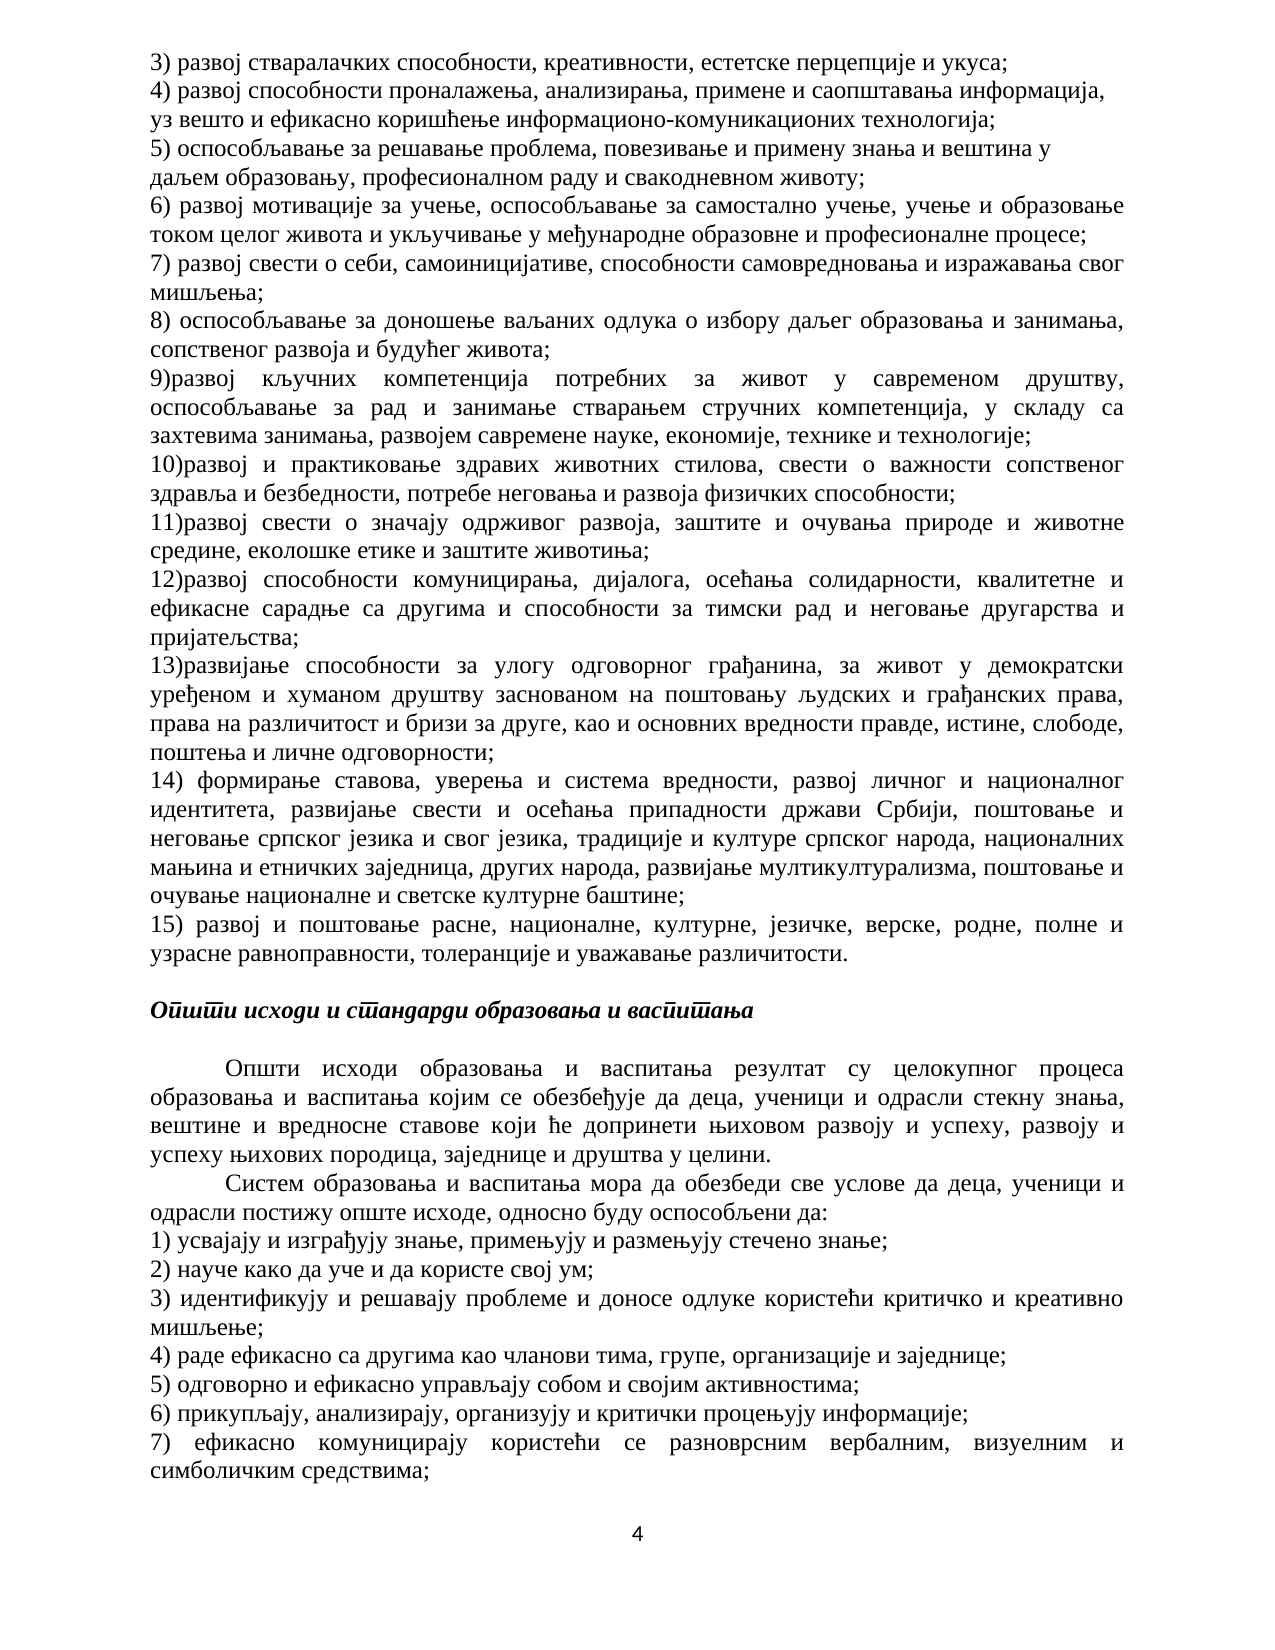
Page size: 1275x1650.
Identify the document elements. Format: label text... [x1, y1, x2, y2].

text 3) развој стваралачких способности, креативности, естетске перцепције и укуса; [150, 47, 1125, 76]
text Систем образовања и васпитања мора да обезбеди све услове да деца, ученици и одрасли постижу опште исходе, односно буду оспособљени да: [150, 1168, 1125, 1226]
text 6) развој мотивације за учење, оспособљавање за самостално учење, учење и образовање током целог живота и укључивање у међународне образовне и професионалне процесе; [150, 191, 1125, 248]
text 7) ефикасно комуницирају користећи се разноврсним вербалним, визуелним и симболичким средствима; [150, 1427, 1125, 1484]
text 15) развој и поштовање расне, националне, културне, језичке, верске, родне, полне и узрасне равноправности, толеранције и уважавање различитости. [150, 909, 1125, 967]
text Општи исходи образовања и васпитања резултат су целокупног процеса образовања и васпитања којим се oбезбеђује да деца, ученици и одрасли стекну знања, вештине и вредносне ставове кojи ће допринети њиховом развоју и успеху, развоју и успеху њихових породица, заједнице и друштва у целини. [150, 1053, 1125, 1168]
text 10)развој и практиковање здравих животних стилова, свести о важности сопственог здравља и безбедности, потребе неговања и развоја физичких способности; [150, 449, 1125, 507]
text 12)развој способности комуницирања, дијалога, осећања солидарности, квалитетне и ефикасне сарадње са другима и спoсобности за тимски рад и неговање другарства и пријатељства; [150, 564, 1125, 651]
text Општи исходи и стандарди образовања и васпитања [150, 996, 1125, 1024]
text 13)развијање способности за улогу одговорног грађанина, за живот у демократски уређеном и хуманом друштву заснованом на поштовању људских и грађанских права, права на различитост и бризи за друге, као и основних вредности правде, истине, слободе, поштења и личне одговорности; [150, 651, 1125, 766]
text 8) оспособљавање за доношење ваљаних одлука о избору даљег образовања и занимања, сопственог развоја и будућег живота; [150, 306, 1125, 363]
text 7) развој свести о себи, самоиницијативе, способности самовредновања и изражавања свог мишљења; [150, 248, 1125, 306]
text 1) усвајају и изграђују знање, примењују и размењују стечено знање; [150, 1226, 1125, 1254]
text 9)развој кључних компетенција потребних за живот у савременом друштву, оспособљавање за рад и занимање стварањем стручних компетенција, у складу са захтевима занимања, развојем савремене науке, економије, технике и технологије; [150, 363, 1125, 449]
text 5) оспособљавање за решавање проблема, повезивање и примену знања и вештина у даљем образовању, професионалном раду и свакодневном животу; [150, 133, 1125, 191]
text 5) одговорно и ефикасно управљају собом и својим активностима; [150, 1369, 1125, 1398]
text 2) науче како да уче и да користе свој ум; [150, 1254, 1125, 1283]
text 11)развој свести о значају одрживог развоја, заштите и очувања природе и животне средине, еколошке етике и заштите животиња; [150, 507, 1125, 564]
text 4) развој способности проналажења, анализирања, примене и саопштавања информација, уз вешто и ефикасно коришћење информационо-комуникационих технологија; [150, 76, 1125, 133]
text 3) идентификују и решавају проблеме и доносе одлуке користећи критичко и креативно мишљење; [150, 1283, 1125, 1341]
text 4) раде ефикасно са другима као чланови тима, групе, организације и заједнице; [150, 1341, 1125, 1369]
text 14) формирање ставова, уверења и система вредности, развој личног и националног идентитета, развијање свести и осећања припадности држави Србији, поштовање и неговање српског језика и свог језика, традиције и културе српског народа, националних мањина и етничких заједница, других народа, развијање мултикултурализма, поштовање и очување националне и светске културне баштине; [150, 766, 1125, 909]
text 6) прикупљају, анализирају, организују и критички процењују информације; [150, 1398, 1125, 1427]
